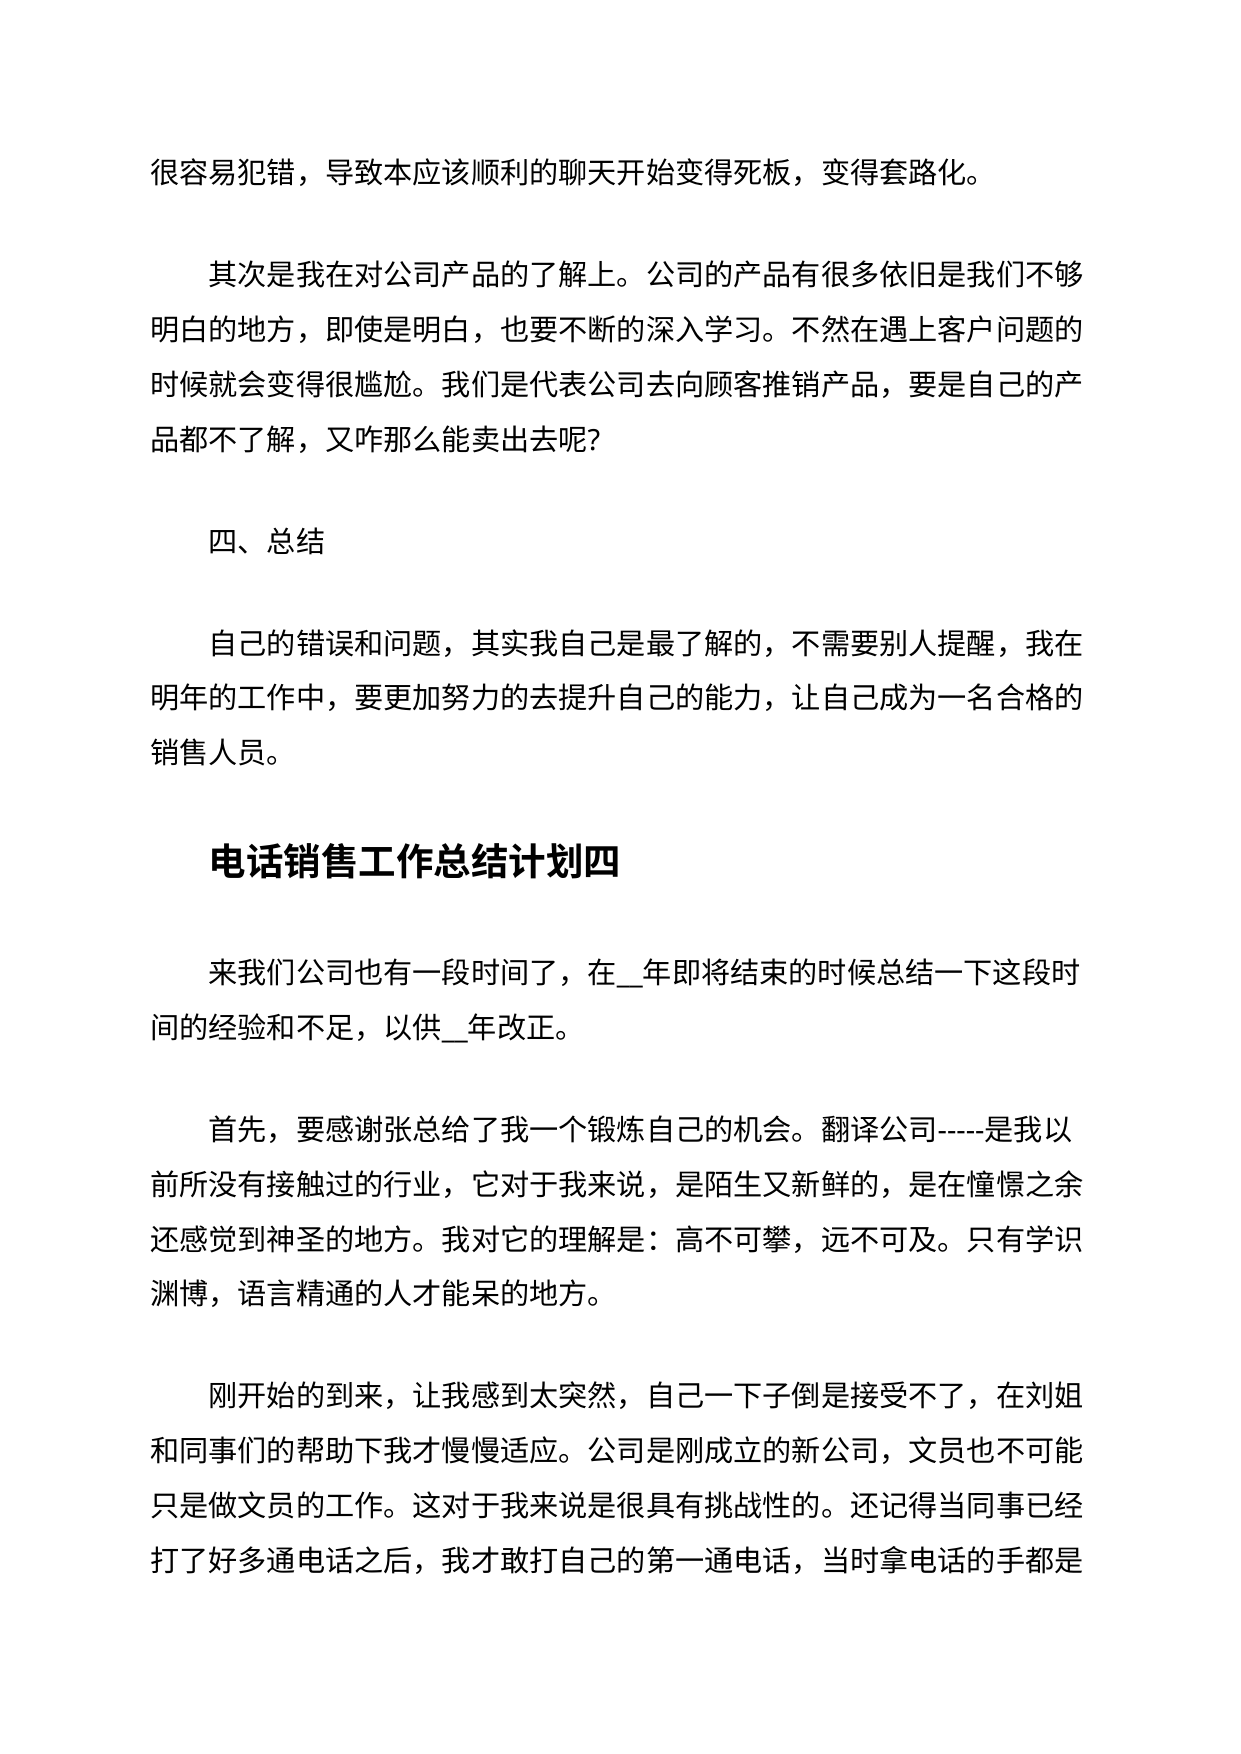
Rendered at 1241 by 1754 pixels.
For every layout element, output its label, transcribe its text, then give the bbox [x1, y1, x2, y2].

text 四、总结 [150, 518, 1090, 561]
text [150, 150, 1090, 192]
text 其次是我在对公司产品的了解上。公司的产品有很多依旧是我们不够明白的地方，即使是明白，也要不断的深入学习。不然在遇上客户问题的时候就会变得很尴尬。我们是代表公司去向顾客推销产品，要是自己的产品都不了解，又咋那么能卖出去呢? [150, 252, 1090, 459]
text 来我们公司也有一段时间了，在__年即将结束的时候总结一下这段时间的经验和不足，以供__年改正。 [150, 949, 1090, 1047]
text 自己的错误和问题，其实我自己是最了解的，不需要别人提醒，我在明年的工作中，要更加努力的去提升自己的能力，让自己成为一名合格的销售人员。 [150, 620, 1090, 772]
text 电话销售工作总结计划四 [150, 832, 1090, 886]
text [150, 1373, 1090, 1580]
text 首先，要感谢张总给了我一个锻炼自己的机会。翻译公司-----是我以前所没有接触过的行业，它对于我来说，是陌生又新鲜的，是在憧憬之余还感觉到神圣的地方。我对它的理解是：高不可攀，远不可及。只有学识渊博，语言精通的人才能呆的地方。 [150, 1106, 1090, 1313]
